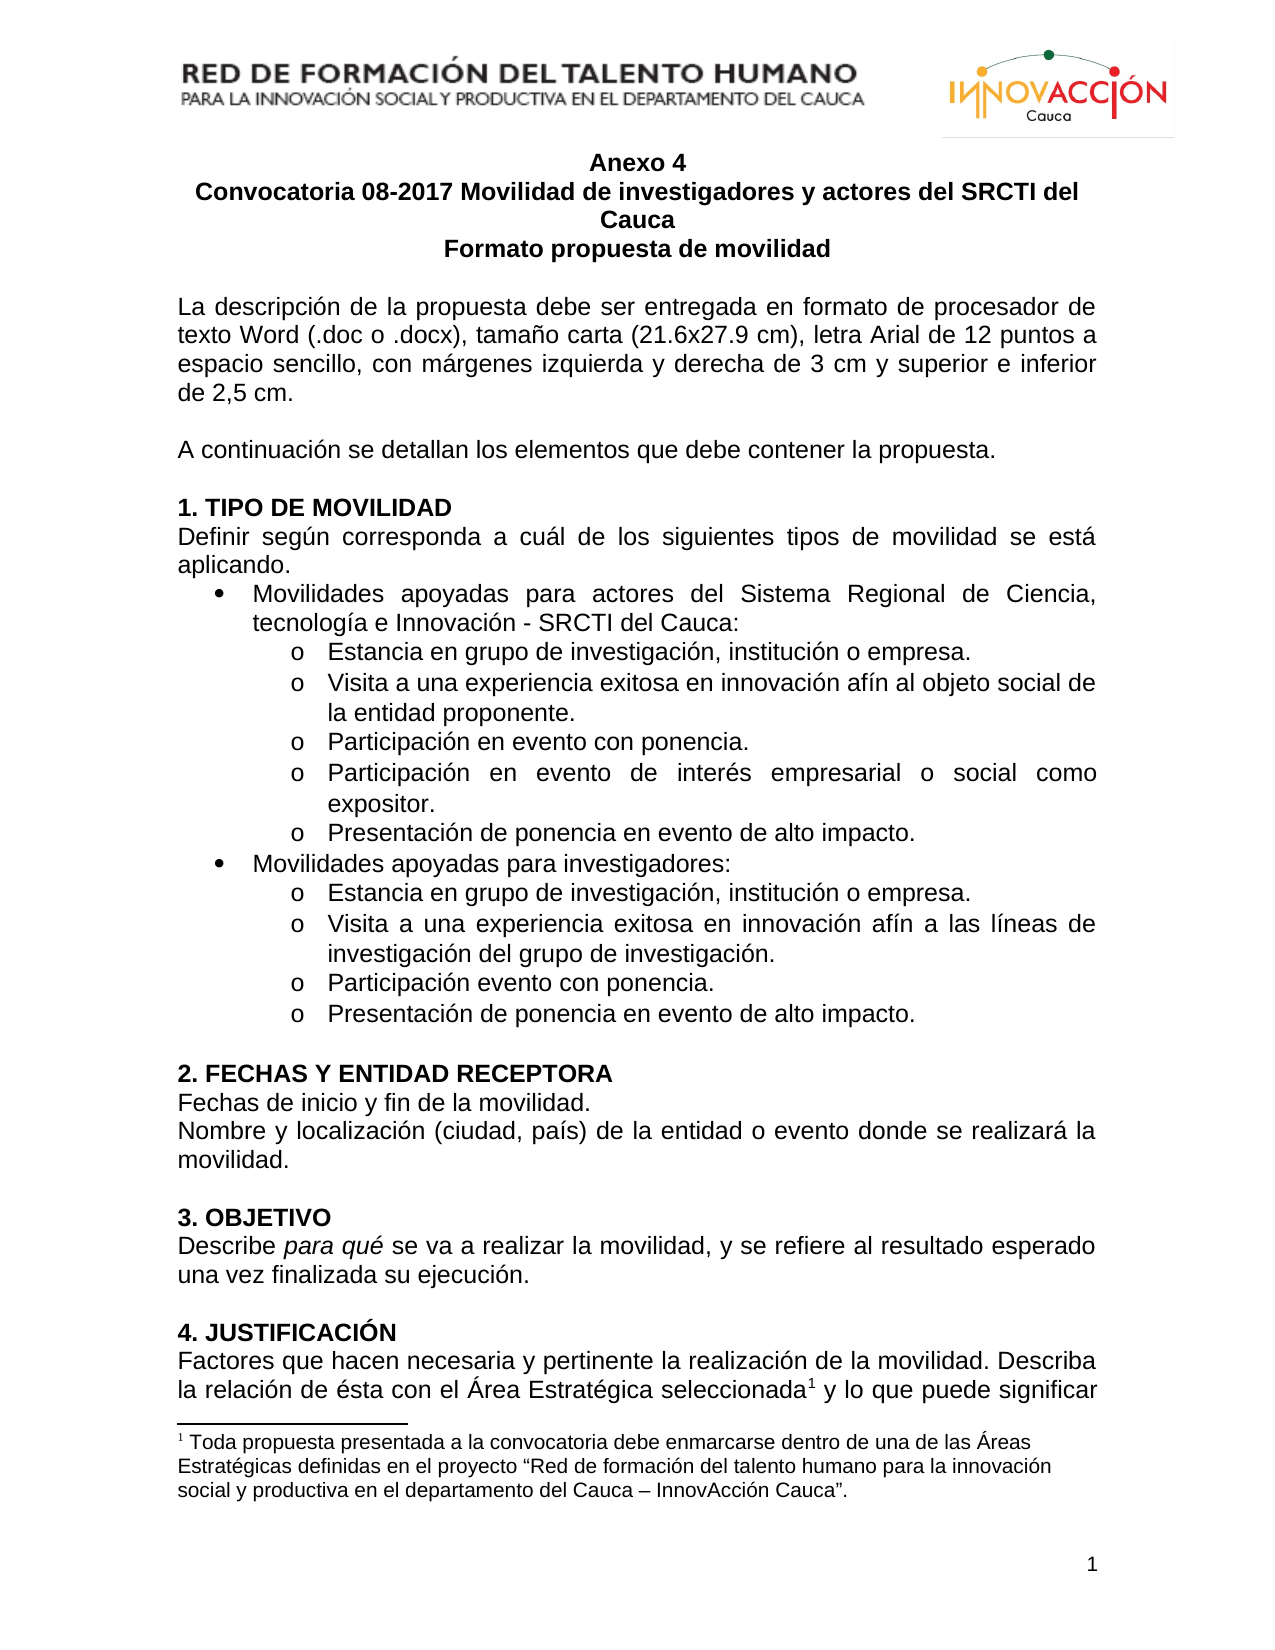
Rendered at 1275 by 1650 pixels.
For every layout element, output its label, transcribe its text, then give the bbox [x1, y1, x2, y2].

list Presentación de ponencia en evento de alto impacto. [290, 818, 1098, 849]
text La descripción de la propuesta debe ser entregada en formato de procesador de texto Word (.doc o .docx), tamaño carta (21.6x27.9 cm), letra Arial de 12 puntos a espacio sencillo, con márgenes izquierda y derecha de 3 cm y superior e inferior de 2,5 cm. [177, 291, 1098, 406]
list Participación evento con ponencia. [290, 968, 1098, 999]
text 2. FECHAS Y ENTIDAD RECEPTORA [177, 1059, 1098, 1088]
list Estancia en grupo de investigación, institución o empresa. [290, 637, 1098, 667]
list Movilidades apoyadas para investigadores: [215, 849, 1098, 878]
text Anexo 4 [177, 148, 1098, 176]
text 3. OBJETIVO [177, 1203, 1098, 1231]
text Definir según corresponda a cuál de los siguientes tipos de movilidad se está aplicando. [177, 521, 1098, 579]
text Nombre y localización (ciudad, país) de la entidad o evento donde se realizará la movilidad. [177, 1116, 1098, 1174]
list Visita a una experiencia exitosa en innovación afín al objeto social de la entidad proponente. [290, 667, 1098, 727]
text A continuación se detallan los elementos que debe contener la propuesta. [177, 435, 1098, 464]
list Presentación de ponencia en evento de alto impacto. [290, 999, 1098, 1030]
list Movilidades apoyadas para actores del Sistema Regional de Ciencia, tecnología e Innovación - SRCTI del Cauca: [215, 579, 1098, 637]
subtitle Convocatoria 08-2017 Movilidad de investigadores y actores del SRCTI del Cauca [177, 176, 1098, 234]
list Visita a una experiencia exitosa en innovación afín a las líneas de investigación del grupo de investigación. [290, 908, 1098, 968]
text 4. JUSTIFICACIÓN [177, 1318, 1098, 1346]
text Fechas de inicio y fin de la movilidad. [177, 1088, 1098, 1116]
list Participación en evento de interés empresarial o social como expositor. [290, 758, 1098, 818]
list Participación en evento con ponencia. [290, 727, 1098, 758]
text 1. TIPO DE MOVILIDAD [177, 493, 1098, 521]
text Describe para qué se va a realizar la movilidad, y se refiere al resultado esperado una vez finalizada su ejecución. [177, 1231, 1098, 1289]
list Estancia en grupo de investigación, institución o empresa. [290, 878, 1098, 908]
picture [146, 39, 880, 137]
picture [942, 39, 1175, 138]
subtitle Formato propuesta de movilidad [177, 234, 1098, 263]
